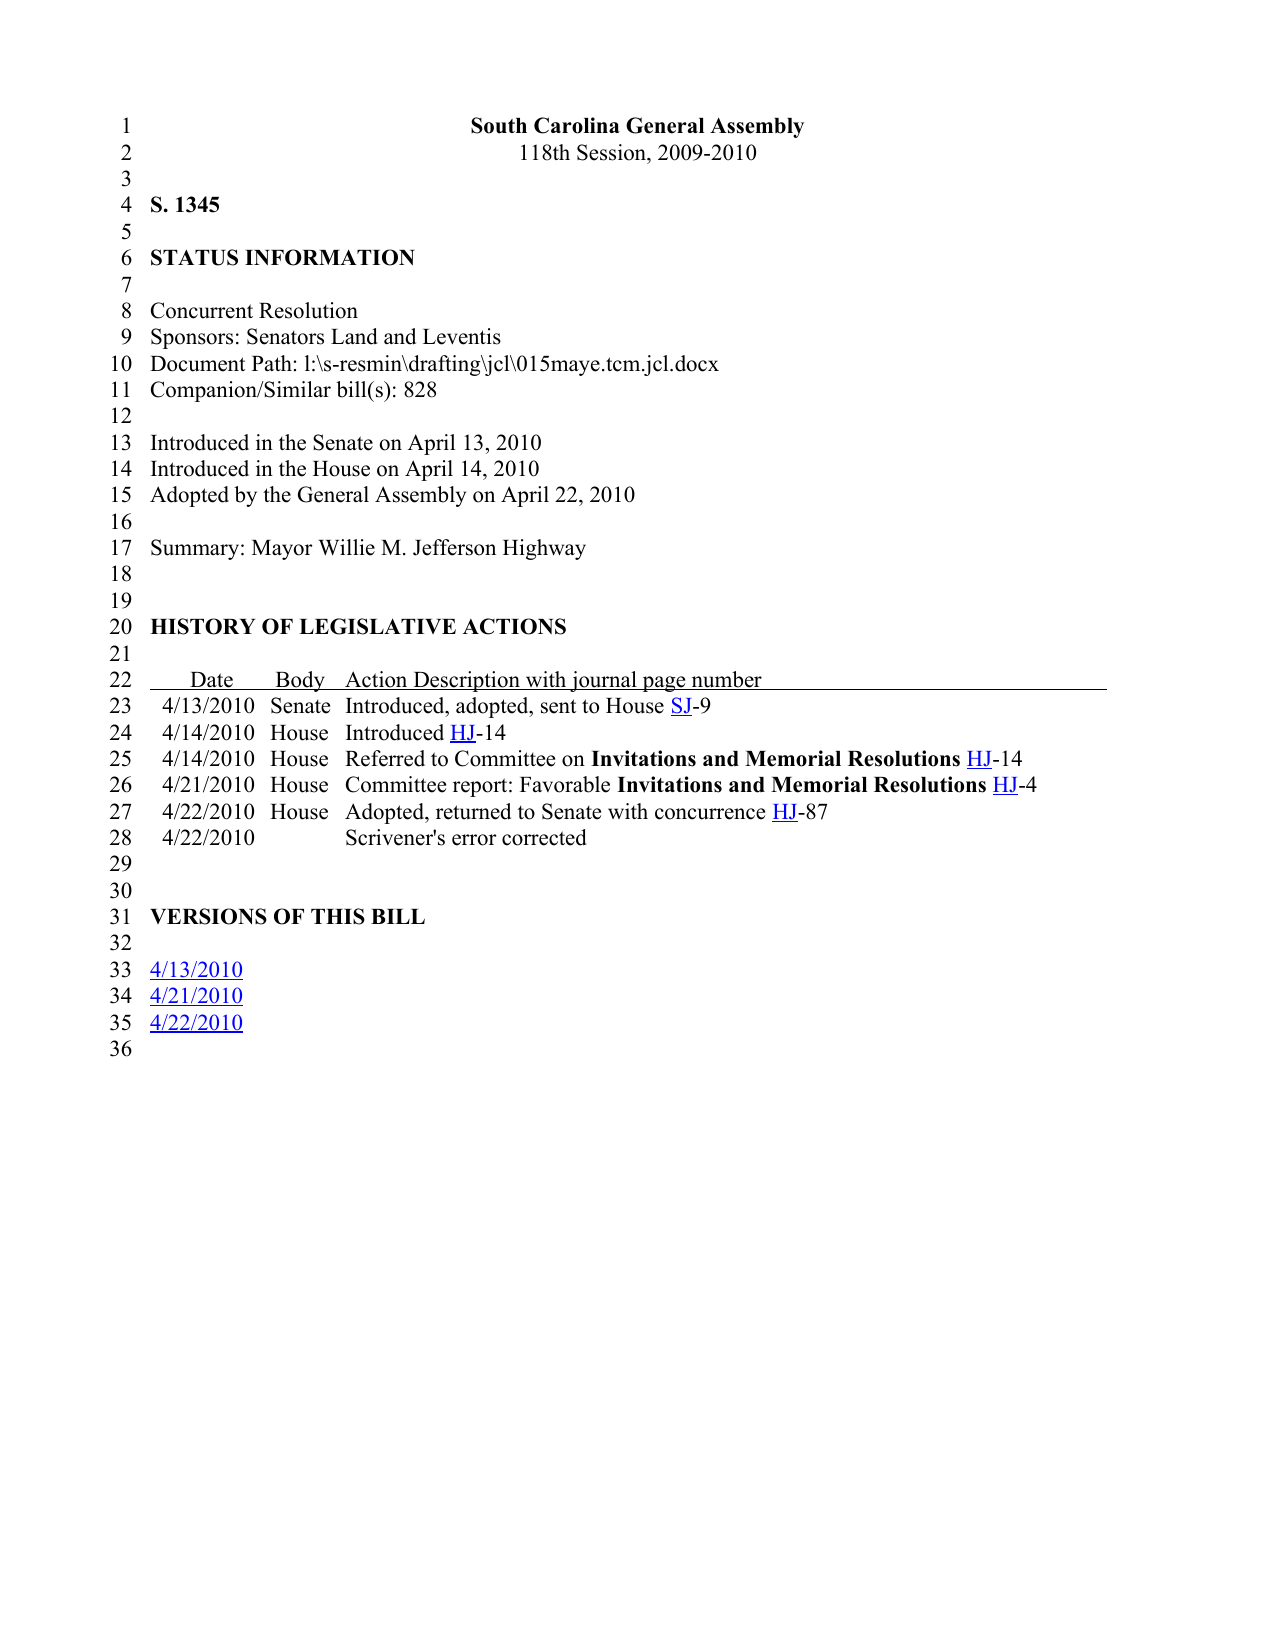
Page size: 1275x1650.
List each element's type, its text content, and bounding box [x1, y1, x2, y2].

text 4/21/2010 House Committee report: Favorable Invitations and Memorial Resolutions HJ-4 [150, 771, 1125, 798]
text Adopted by the General Assembly on April 22, 2010 [150, 481, 1125, 508]
text 4/21/2010 [150, 982, 1125, 1008]
text 4/22/2010 [150, 1008, 1125, 1035]
text Summary: Mayor Willie M. Jefferson Highway [150, 534, 1125, 561]
text HISTORY OF LEGISLATIVE ACTIONS [150, 613, 1125, 639]
text Date Body Action Description with journal page number [150, 666, 1125, 692]
text Companion/Similar bill(s): 828 [150, 376, 1125, 402]
text 4/13/2010 [150, 956, 1125, 982]
text 4/14/2010 House Referred to Committee on Invitations and Memorial Resolutions HJ-14 [150, 745, 1125, 771]
text 4/13/2010 Senate Introduced, adopted, sent to House SJ-9 [150, 692, 1125, 719]
text South Carolina General Assembly [150, 112, 1125, 139]
text 4/22/2010 House Adopted, returned to Senate with concurrence HJ-87 [150, 798, 1125, 824]
text 118th Session, 2009-2010 [150, 139, 1125, 165]
text S. 1345 [150, 192, 1125, 218]
text Document Path: l:\s-resmin\drafting\jcl\015maye.tcm.jcl.docx [150, 350, 1125, 376]
text Sponsors: Senators Land and Leventis [150, 323, 1125, 350]
text Introduced in the House on April 14, 2010 [150, 455, 1125, 481]
text Introduced in the Senate on April 13, 2010 [150, 429, 1125, 455]
text STATUS INFORMATION [150, 244, 1125, 271]
text VERSIONS OF THIS BILL [150, 903, 1125, 929]
text 4/22/2010 Scrivener's error corrected [150, 824, 1125, 850]
text 4/14/2010 House Introduced HJ-14 [150, 719, 1125, 745]
text Concurrent Resolution [150, 297, 1125, 323]
